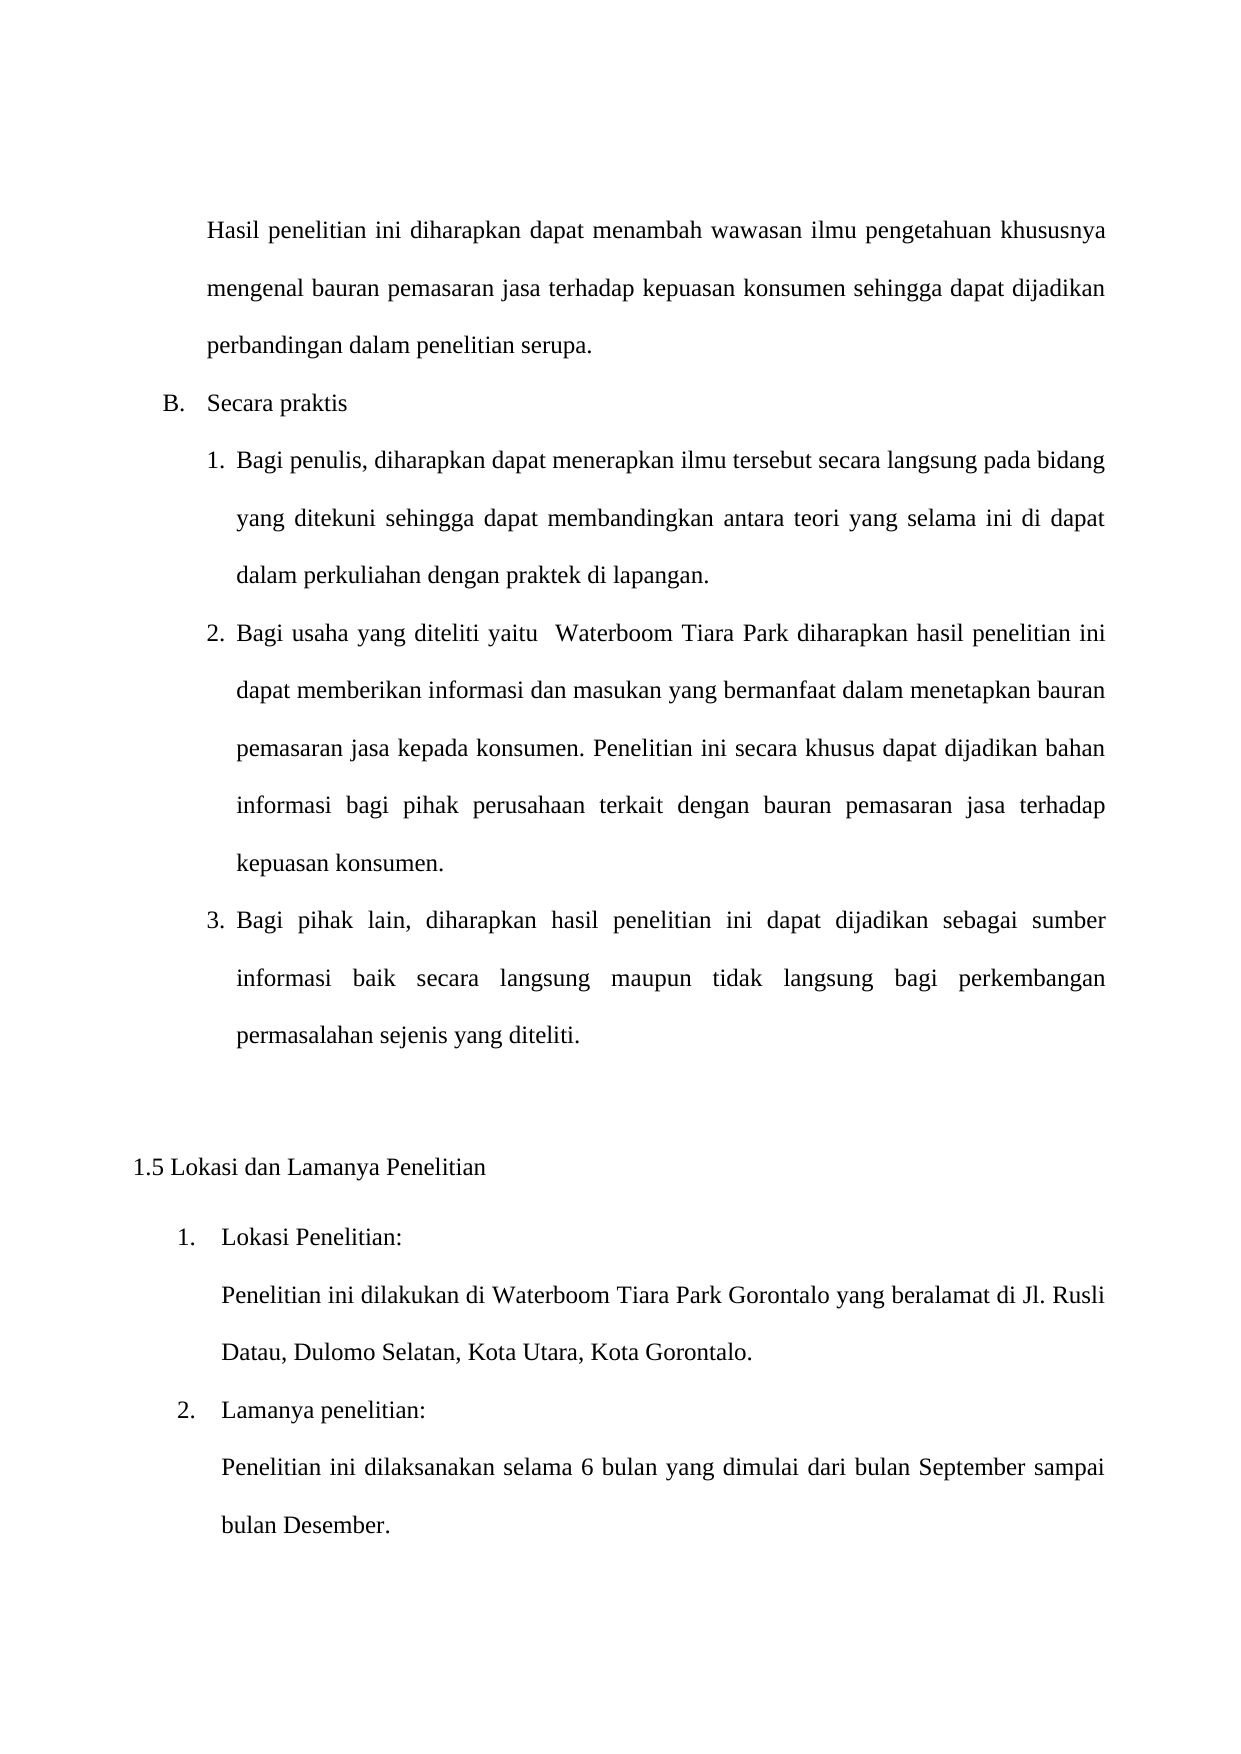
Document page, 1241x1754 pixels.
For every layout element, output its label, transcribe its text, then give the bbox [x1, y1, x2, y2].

list Hasil penelitian ini diharapkan dapat menambah wawasan ilmu pengetahuan khususnya mengenal bauran pemasaran jasa terhadap kepuasan konsumen sehingga dapat dijadikan perbandingan dalam penelitian serupa. [207, 216, 1106, 359]
list Lokasi Penelitian: [177, 1222, 1106, 1251]
list Penelitian ini dilaksanakan selama 6 bulan yang dimulai dari bulan September sampai bulan Desember. [221, 1452, 1106, 1538]
list Bagi pihak lain, diharapkan hasil penelitian ini dapat dijadikan sebagai sumber informasi baik secara langsung maupun tidak langsung bagi perkembangan permasalahan sejenis yang diteliti. [206, 906, 1106, 1049]
list Secara praktis [162, 388, 1106, 417]
subtitle Lokasi dan Lamanya Penelitian [133, 1152, 1106, 1181]
list Lamanya penelitian: [177, 1395, 1106, 1423]
list Bagi penulis, diharapkan dapat menerapkan ilmu tersebut secara langsung pada bidang yang ditekuni sehingga dapat membandingkan antara teori yang selama ini di dapat dalam perkuliahan dengan praktek di lapangan. [206, 446, 1106, 589]
list Bagi usaha yang diteliti yaitu Waterboom Tiara Park diharapkan hasil penelitian ini dapat memberikan informasi dan masukan yang bermanfaat dalam menetapkan bauran pemasaran jasa kepada konsumen. Penelitian ini secara khusus dapat dijadikan bahan informasi bagi pihak perusahaan terkait dengan bauran pemasaran jasa terhadap kepuasan konsumen. [206, 618, 1106, 877]
text Penelitian ini dilakukan di Waterboom Tiara Park Gorontalo yang beralamat di Jl. Rusli Datau, Dulomo Selatan, Kota Utara, Kota Gorontalo. [221, 1280, 1106, 1366]
